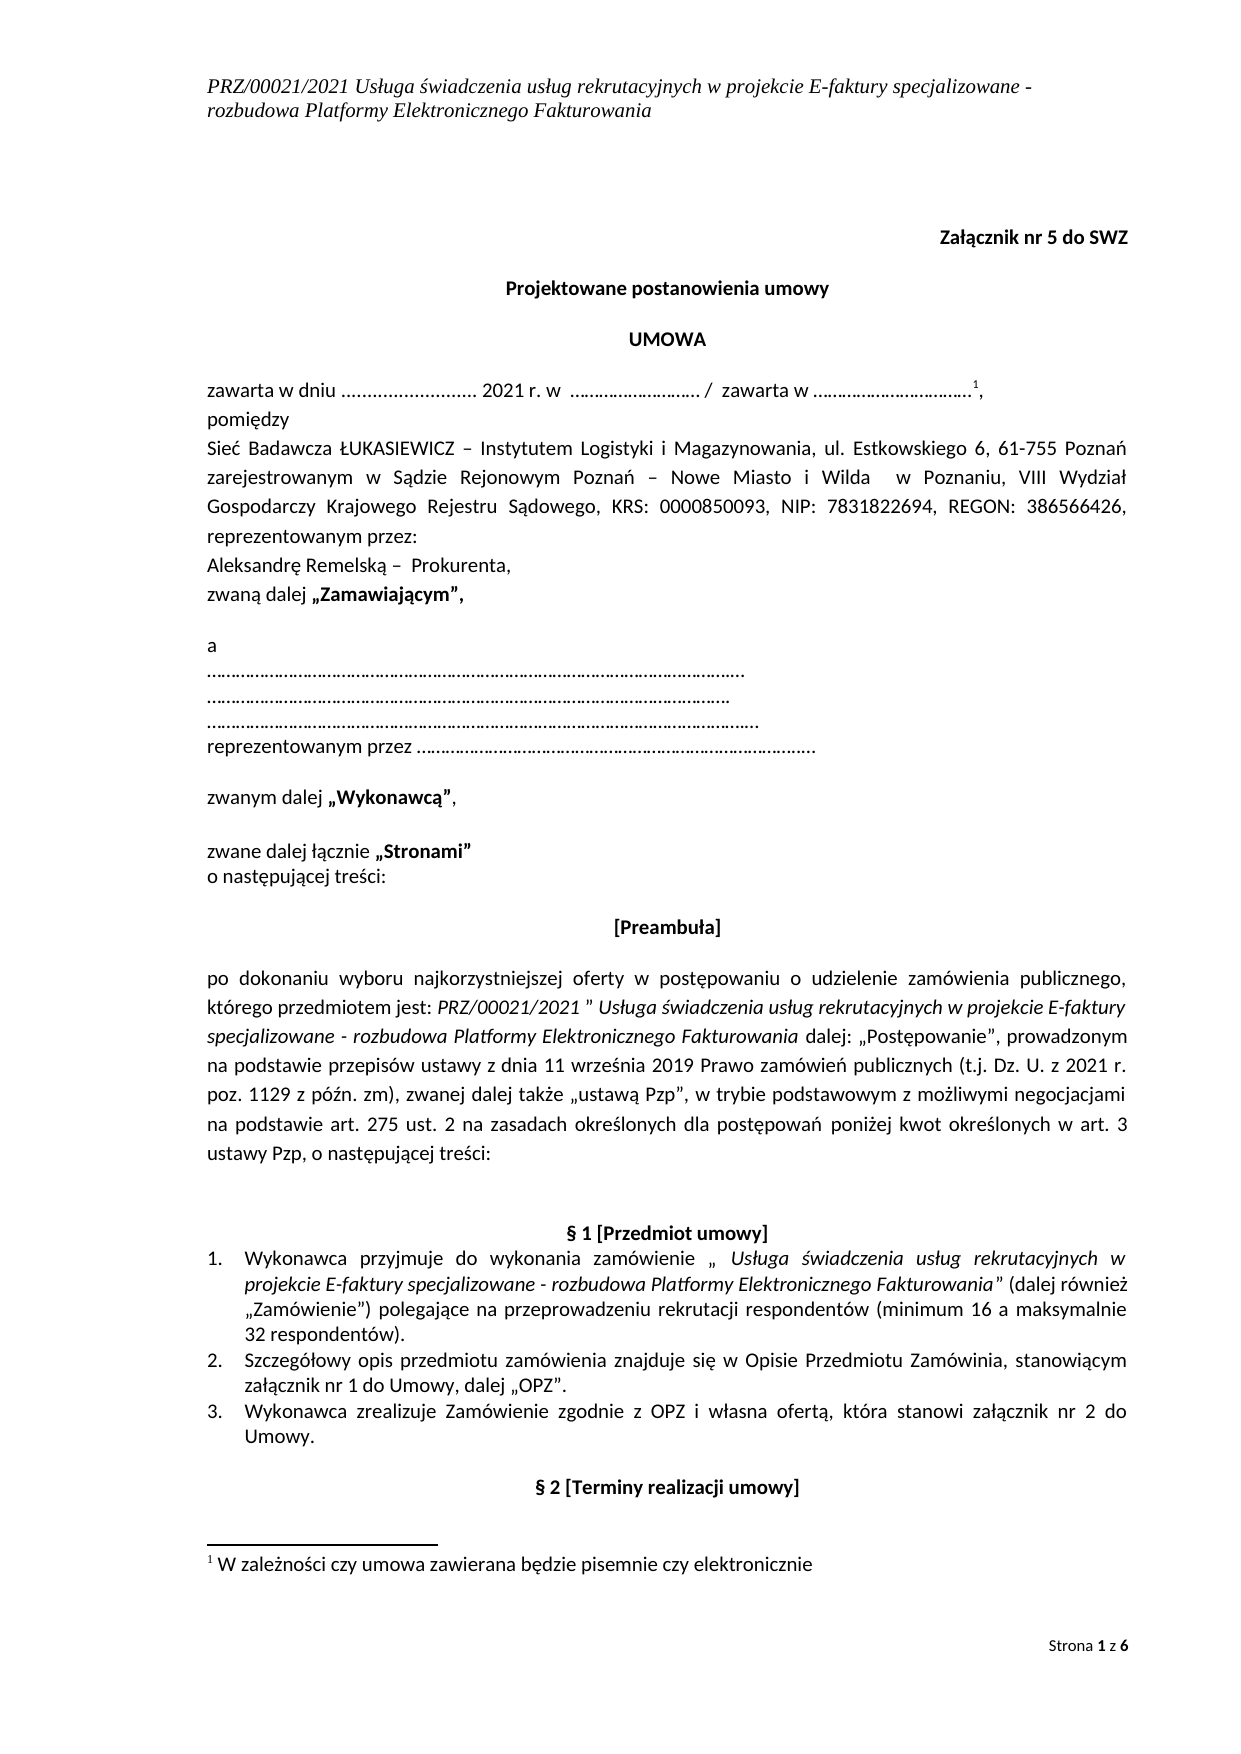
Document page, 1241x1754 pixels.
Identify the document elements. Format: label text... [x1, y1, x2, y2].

text o następującej treści: [207, 863, 1128, 889]
text Aleksandrę Remelską – Prokurenta, [207, 552, 1128, 577]
text zwaną dalej „Zamawiającym”, [207, 581, 1126, 607]
text pomiędzy [207, 406, 1128, 432]
list Wykonawca przyjmuje do wykonania zamówienie „ Usługa świadczenia usług rekrutacyjnych w projekcie E-faktury specjalizowane - rozbudowa Platformy Elektronicznego Fakturowania” (dalej również „Zamówienie”) polegające na przeprowadzeniu rekrutacji respondentów (minimum 16 a maksymalnie 32 respondentów). [207, 1245, 1128, 1347]
text zawarta w dniu .......................... 2021 r. w ……………………… / zawarta w ……………………………, [207, 377, 1128, 402]
text a [207, 632, 1128, 657]
text reprezentowanym przez ……………………………………………………………………..… [207, 734, 1128, 759]
text § 2 [Terminy realizacji umowy] [207, 1474, 1128, 1499]
text § 1 [Przedmiot umowy] [207, 1220, 1128, 1245]
list Szczegółowy opis przedmiotu zamówienia znajduje się w Opisie Przedmiotu Zamówinia, stanowiącym załącznik nr 1 do Umowy, dalej „OPZ”. [207, 1347, 1128, 1398]
text zwane dalej łącznie „Stronami” [207, 838, 1128, 863]
text ……………………………………………………………………………………………….… ……………………………………………………………………………………………….………………………………………………………………………………………………….… [207, 657, 1128, 734]
text UMOWA [207, 326, 1128, 352]
list Wykonawca zrealizuje Zamówienie zgodnie z OPZ i własna ofertą, która stanowi załącznik nr 2 do Umowy. [207, 1398, 1128, 1449]
text po dokonaniu wyboru najkorzystniejszej oferty w postępowaniu o udzielenie zamówienia publicznego, którego przedmiotem jest: PRZ/00021/2021 ” Usługa świadczenia usług rekrutacyjnych w projekcie E-faktury specjalizowane - rozbudowa Platformy Elektronicznego Fakturowania dalej: „Postępowanie”, prowadzonym na podstawie przepisów ustawy z dnia 11 września 2019 Prawo zamówień publicznych (t.j. Dz. U. z 2021 r. poz. 1129 z późn. zm), zwanej dalej także „ustawą Pzp”, w trybie podstawowym z możliwymi negocjacjami na podstawie art. 275 ust. 2 na zasadach określonych dla postępowań kwot określonych w art. 3 ustawy Pzp, o następującej treści: [207, 965, 1128, 1165]
text Sieć Badawcza ŁUKASIEWICZ – Instytutem Logistyki i Magazynowania, ul. Estkowskiego 6, 61-755 Poznań zarejestrowanym w Sądzie Rejonowym Poznań – Nowe Miasto i Wilda w Poznaniu, VIII Wydział Gospodarczy Krajowego Rejestru Sądowego, KRS: 0000850093, NIP: 7831822694, REGON: 386566426, reprezentowanym przez: [207, 435, 1128, 548]
text zwanym dalej „Wykonawcą”, [207, 784, 1128, 810]
text Projektowane postanowienia umowy [207, 275, 1128, 301]
text [Preambuła] [207, 914, 1128, 939]
text Załącznik nr 5 do SWZ [207, 224, 1128, 250]
